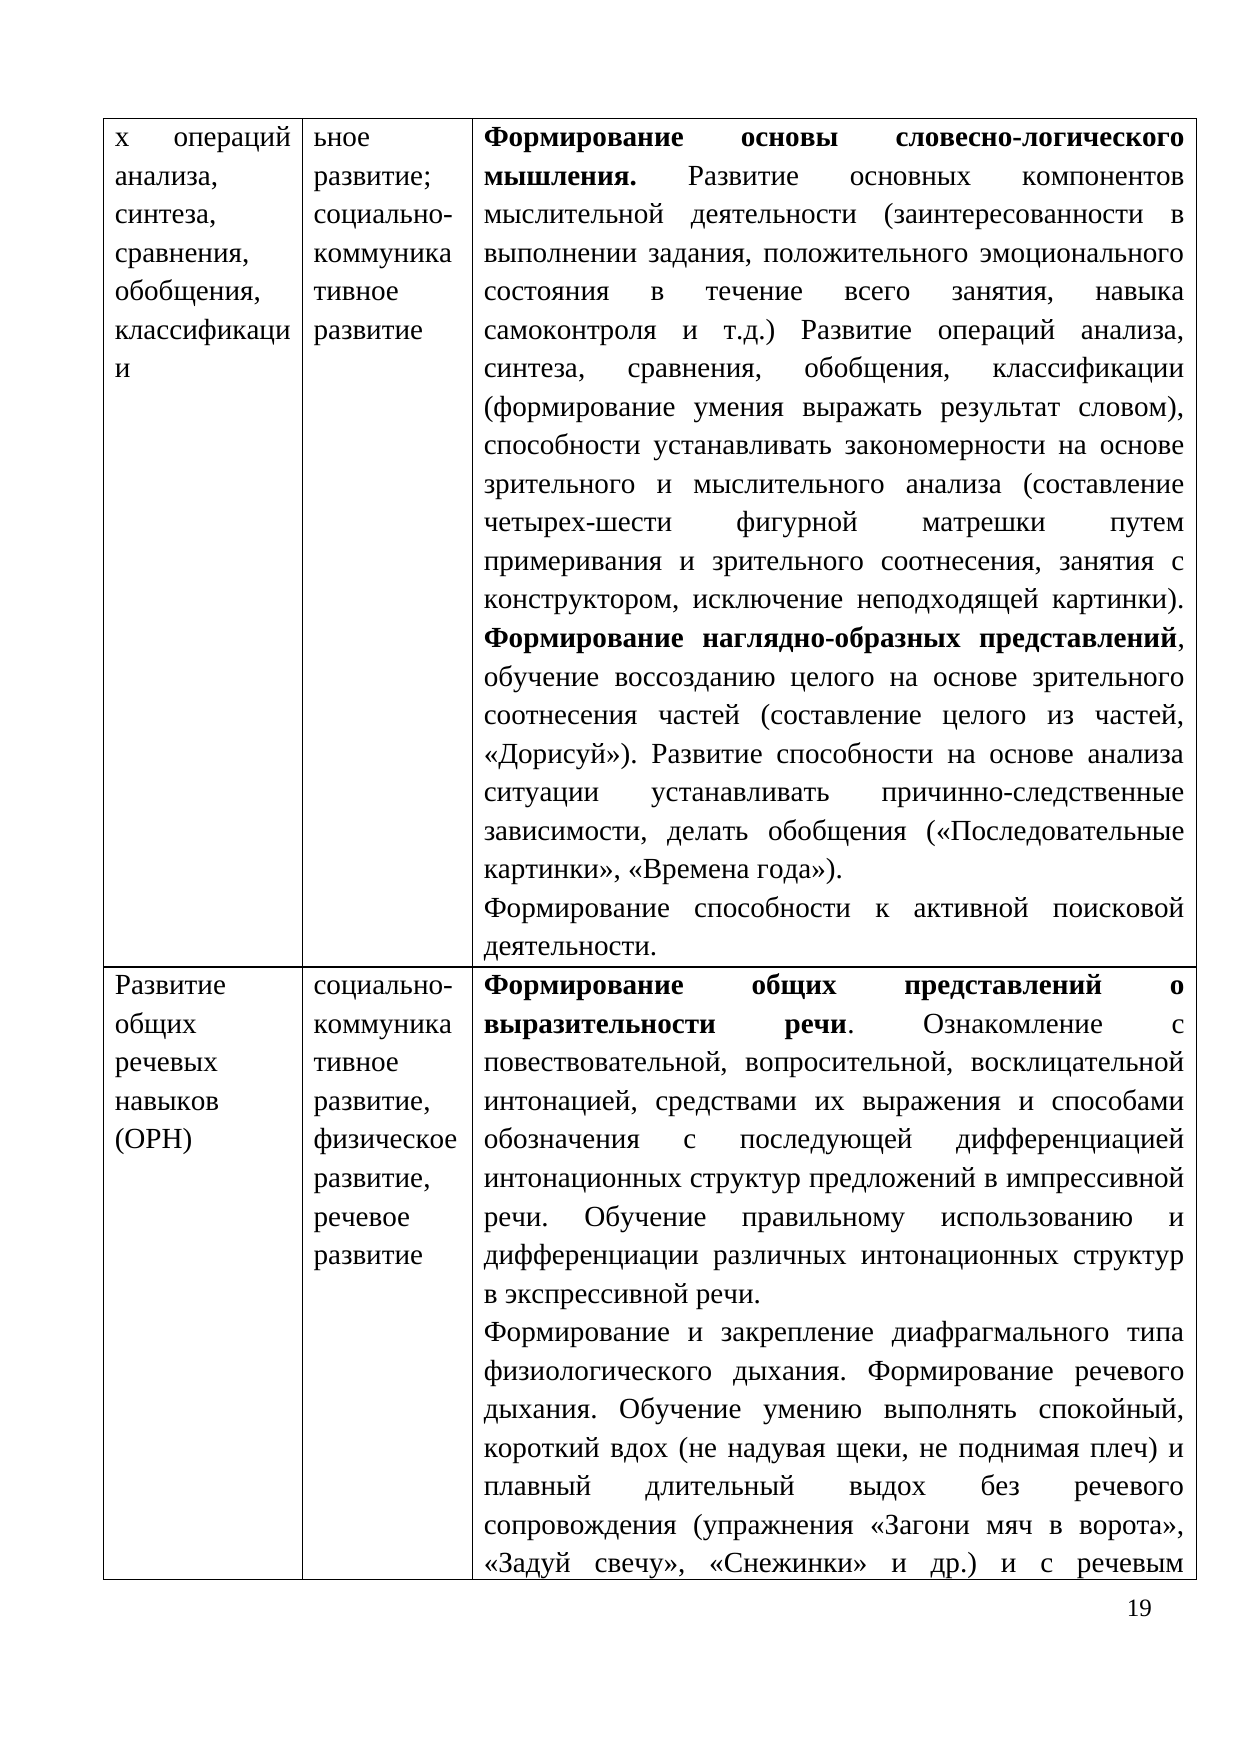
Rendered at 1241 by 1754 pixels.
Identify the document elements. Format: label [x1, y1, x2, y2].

table_cell [104, 119, 302, 966]
table_cell [303, 968, 472, 1579]
table_cell [473, 119, 1196, 966]
table_cell [104, 968, 302, 1579]
table_cell [303, 119, 472, 966]
table_cell [473, 968, 1196, 1579]
